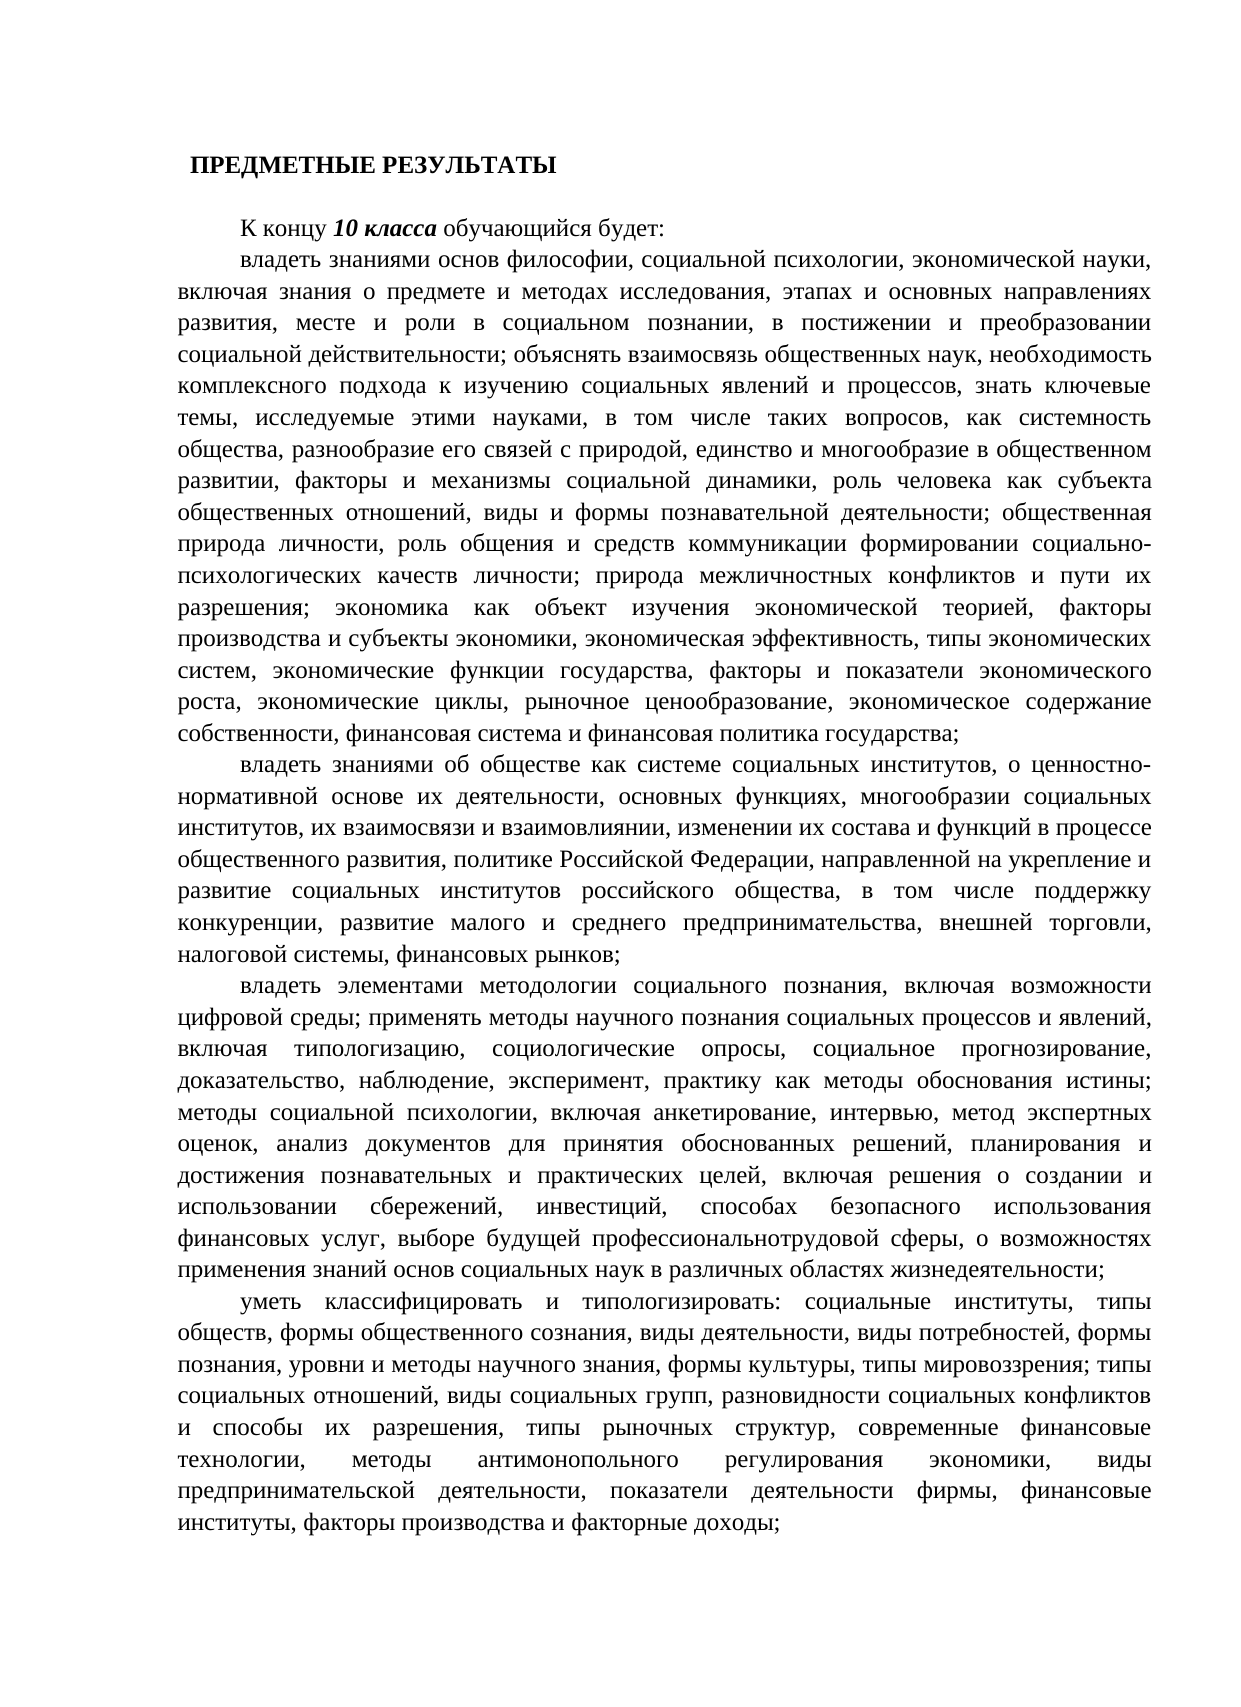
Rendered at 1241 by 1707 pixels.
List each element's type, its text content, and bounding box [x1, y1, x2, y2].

text владеть элементами методологии социального познания, включая возможности цифровой среды; применять методы научного познания социальных процессов и явлений, включая типологизацию, социологические опросы, социальное прогнозирование, доказательство, наблюдение, эксперимент, практику как методы обоснования истины; методы социальной психологии, включая анкетирование, интервью, метод экспертных оценок, анализ документов для принятия обоснованных решений, планирования и достижения познавательных и практических целей, включая решения о создании и использовании сбережений, инвестиций, способах безопасного использования финансовых услуг, выборе будущей профессионально­трудовой сферы, о возможностях применения знаний основ социальных наук в различных областях жизнедеятельности; [177, 970, 1152, 1283]
text ПРЕДМЕТНЫЕ РЕЗУЛЬТАТЫ [190, 150, 1152, 178]
text владеть знаниями основ философии, социальной психологии, экономической науки, включая знания о предмете и методах исследования, этапах и основных направлениях развития, месте и роли в социальном познании, в постижении и преобразовании социальной действительности; объяснять взаимосвязь общественных наук, необходимость комплексного подхода к изучению социальных явлений и процессов, знать ключевые темы, исследуемые этими науками, в том числе таких вопросов, как системность общества, разнообразие его связей с природой, единство и многообразие в общественном развитии, факторы и механизмы социальной динамики, роль человека как субъекта общественных отношений, виды и формы познавательной деятельности; общественная природа личности, роль общения и средств коммуникации формировании социально-психологических качеств личности; природа межличностных конфликтов и пути их разрешения; экономика как объект изучения экономической теорией, факторы производства и субъекты экономики, экономическая эффективность, типы экономических систем, экономические функции государства, факторы и показатели экономического роста, экономические циклы, рыночное ценообразование, экономическое содержание собственности, финансовая система и финансовая политика государства; [177, 244, 1152, 747]
text уметь классифицировать и типологизировать: социальные институты, типы обществ, формы общественного сознания, виды деятельности, виды потребностей, формы познания, уровни и методы научного знания, формы культуры, типы мировоззрения; типы социальных отношений, виды социальных групп, разновидности социальных конфликтов и способы их разрешения, типы рыночных структур, современные финансовые технологии, методы антимонопольного регулирования экономики, виды предпринимательской деятельности, показатели деятельности фирмы, финансовые институты, факторы производства и факторные доходы; [177, 1286, 1152, 1536]
text К концу 10 класса обучающийся будет: [177, 213, 1152, 242]
text владеть знаниями об обществе как системе социальных институтов, о ценностно-нормативной основе их деятельности, основных функциях, многообразии социальных институтов, их взаимосвязи и взаимовлиянии, изменении их состава и функций в процессе общественного развития, политике Российской Федерации, направленной на укрепление и развитие социальных институтов российского общества, в том числе поддержку конкуренции, развитие малого и среднего предпринимательства, внешней торговли, налоговой системы, финансовых рынков; [177, 749, 1152, 967]
